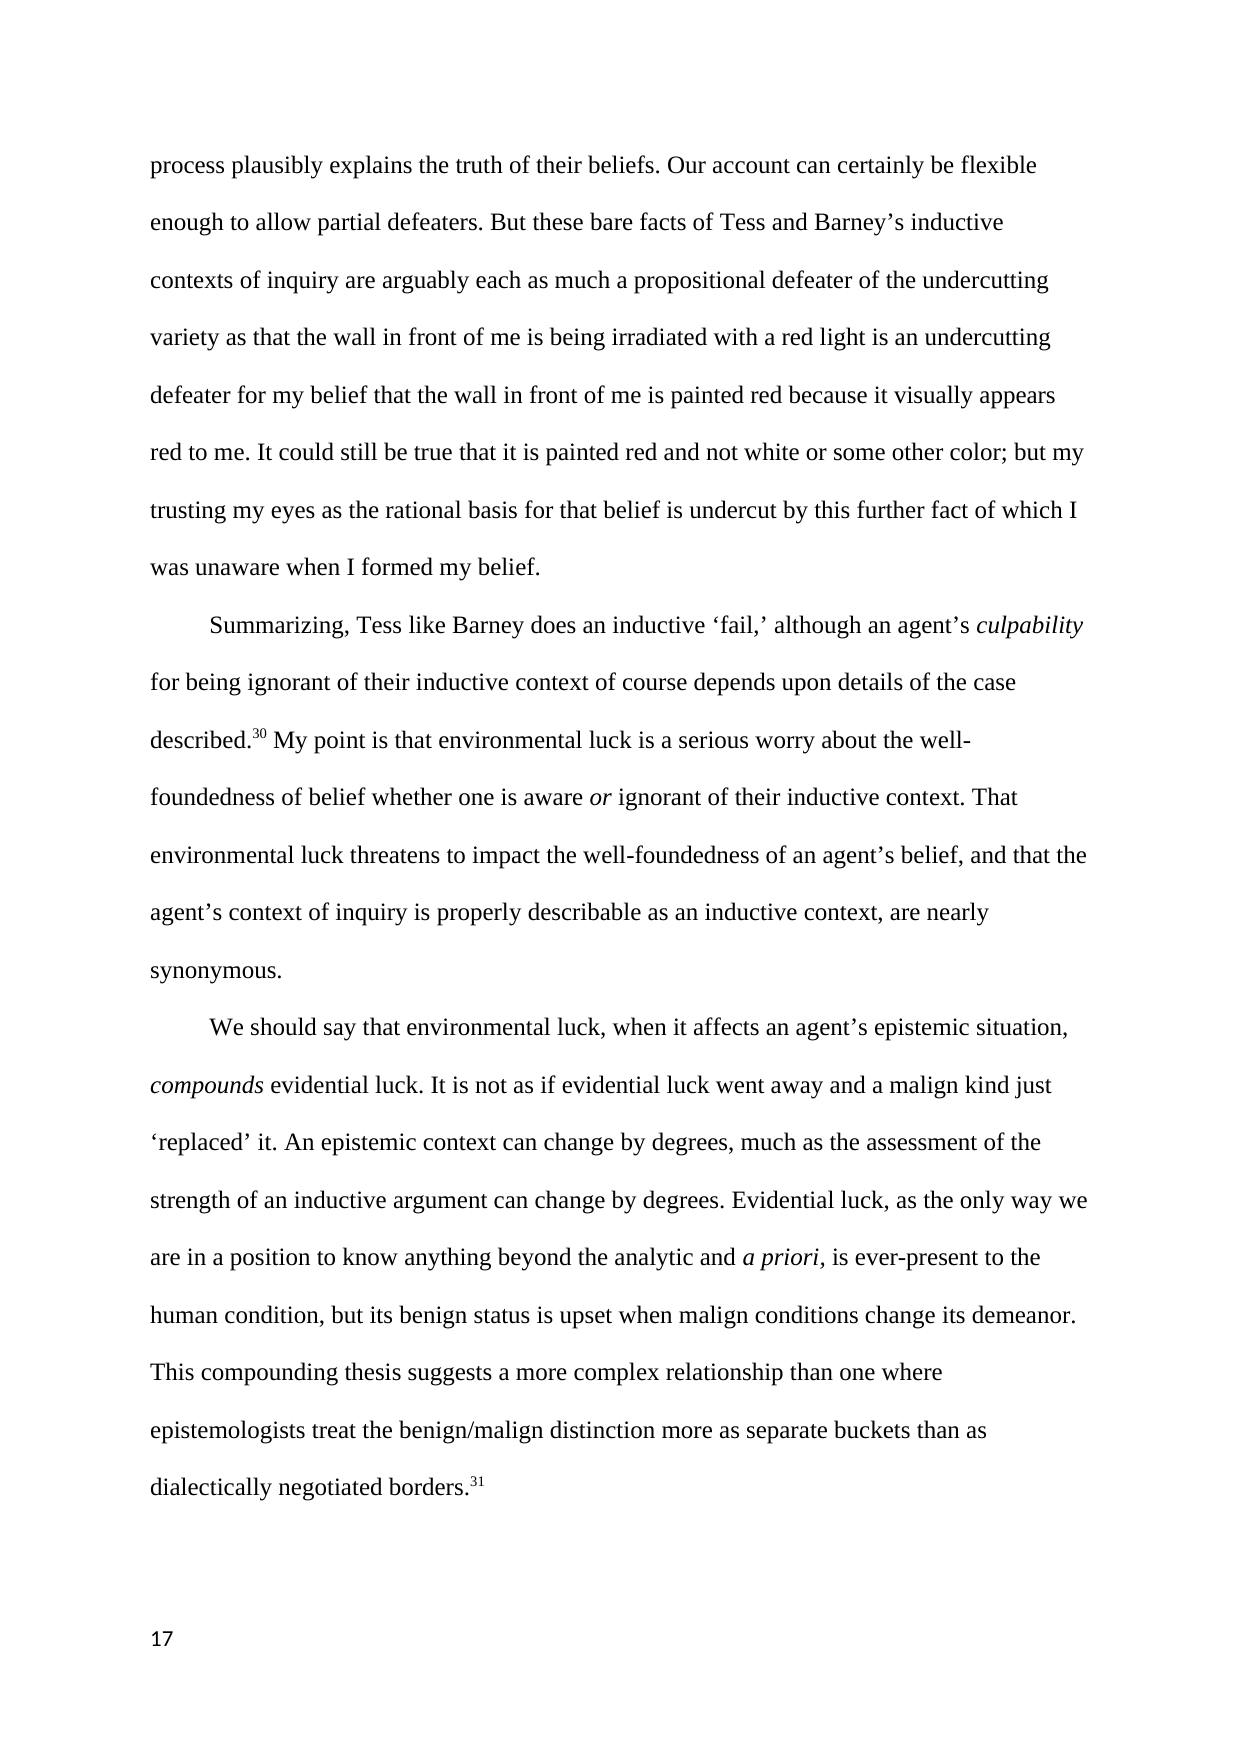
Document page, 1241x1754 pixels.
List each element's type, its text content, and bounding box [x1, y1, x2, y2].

text We should say that environmental luck, when it affects an agent’s epistemic situation, compounds evidential luck. It is not as if evidential luck went away and a malign kind just ‘replaced’ it. An epistemic context can change by degrees, much as the assessment of the strength of an inductive argument can change by degrees. Evidential luck, as the only way we are in a position to know anything beyond the analytic and a priori, is ever-present to the human condition, but its benign status is upset when malign conditions change its demeanor. This compounding thesis suggests a more complex relationship than one where epistemologists treat the benign/malign distinction more as separate buckets than as dialectically negotiated borders. [150, 1012, 1090, 1501]
text Summarizing, Tess like Barney does an inductive ‘fail,’ although an agent’s culpability for being ignorant of their inductive context of course depends upon details of the case described. My point is that environmental luck is a serious worry about the well-foundedness of belief whether one is aware or ignorant of their inductive context. That environmental luck threatens to impact the well-foundedness of an agent’s belief, and that the agent’s context of inquiry is properly describable as an inductive context, are nearly synonymous. [150, 610, 1090, 984]
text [150, 150, 1090, 581]
